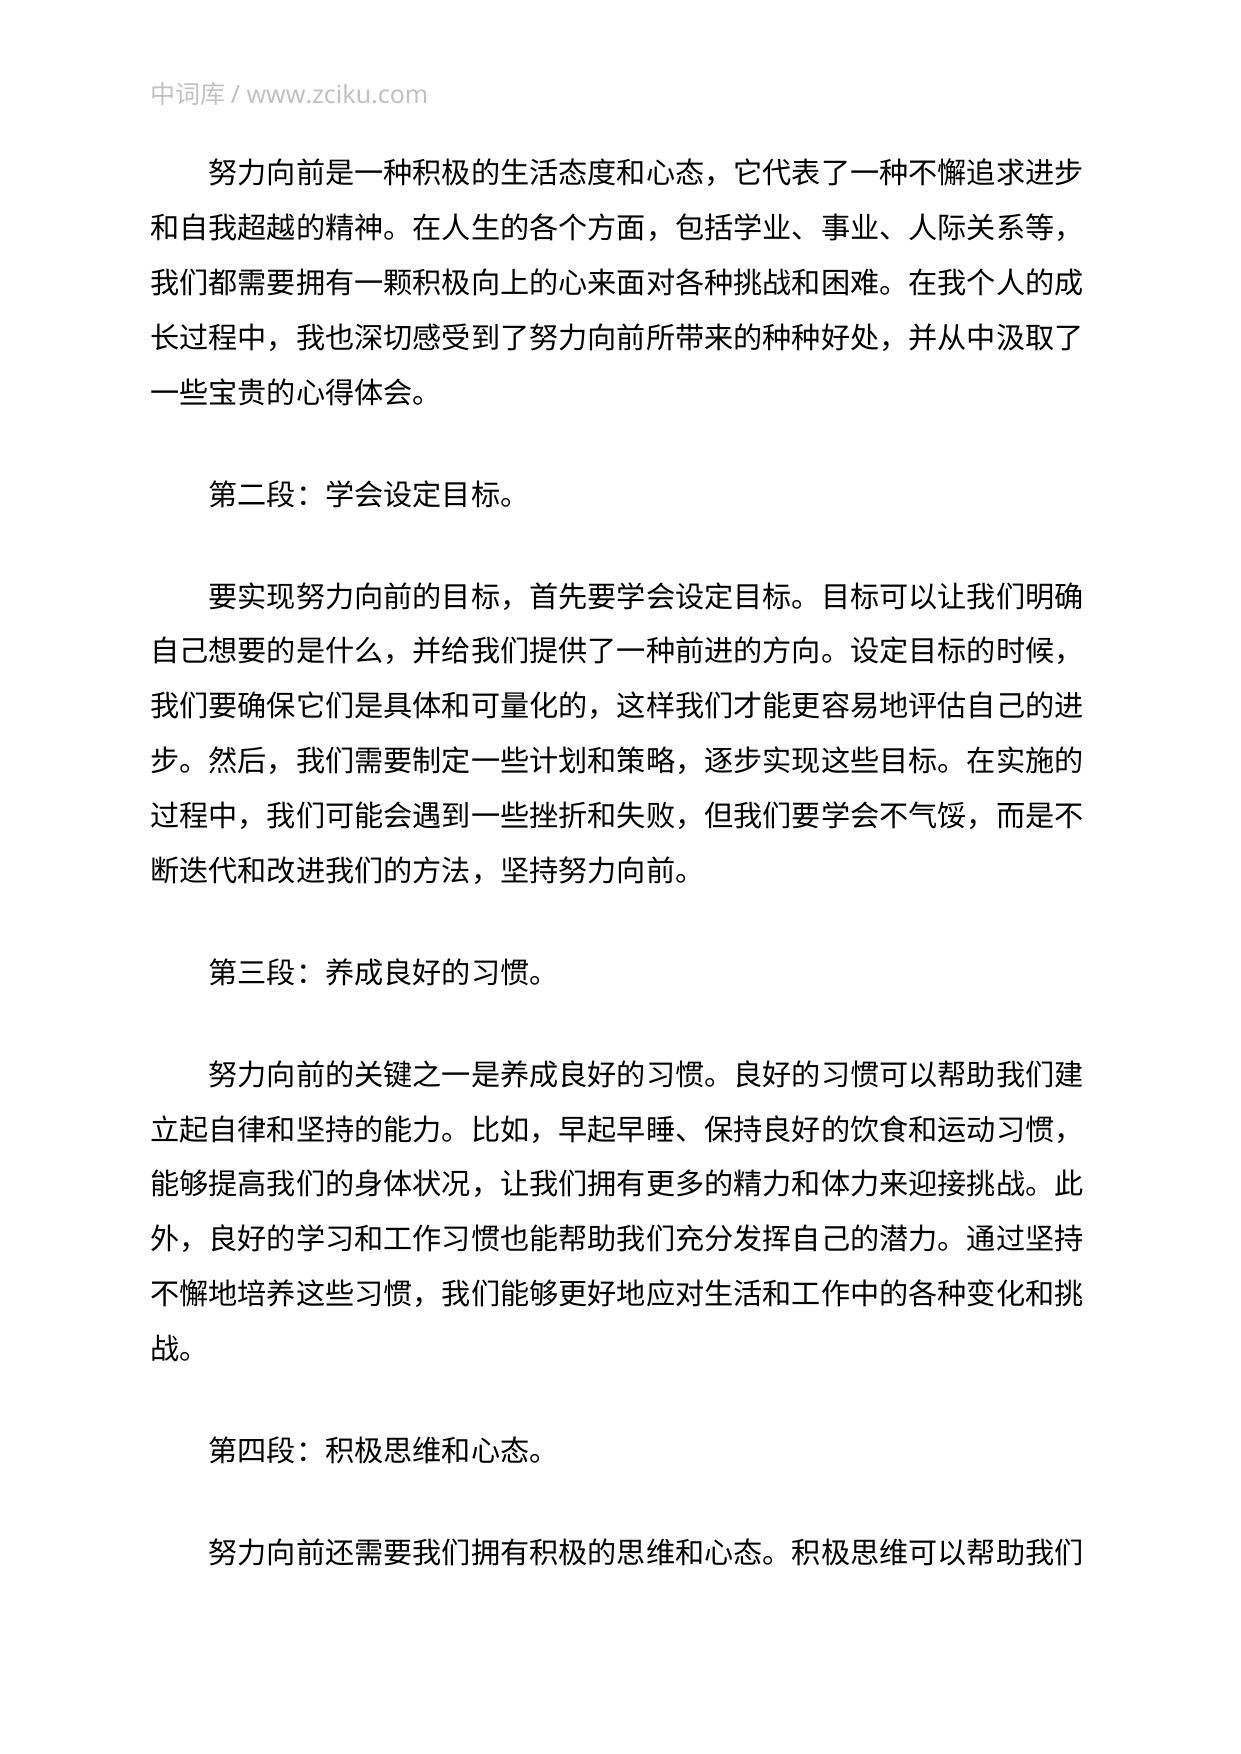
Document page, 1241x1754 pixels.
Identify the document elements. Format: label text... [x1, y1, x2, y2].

text 第三段：养成良好的习惯。 [150, 949, 1090, 992]
text 努力向前的关键之一是养成良好的习惯。良好的习惯可以帮助我们建立起自律和坚持的能力。比如，早起早睡、保持良好的饮食和运动习惯，能够提高我们的身体状况，让我们拥有更多的精力和体力来迎接挑战。此外，良好的学习和工作习惯也能帮助我们充分发挥自己的潜力。通过坚持不懈地培养这些习惯，我们能够更好地应对生活和工作中的各种变化和挑战。 [150, 1051, 1090, 1368]
text 努力向前是一种积极的生活态度和心态，它代表了一种不懈追求进步和自我超越的精神。在人生的各个方面，包括学业、事业、人际关系等，我们都需要拥有一颗积极向上的心来面对各种挑战和困难。在我个人的成长过程中，我也深切感受到了努力向前所带来的种种好处，并从中汲取了一些宝贵的心得体会。 [150, 150, 1090, 412]
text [150, 1529, 1090, 1571]
text 第四段：积极思维和心态。 [150, 1427, 1090, 1470]
text 第二段：学会设定目标。 [150, 471, 1090, 514]
text 要实现努力向前的目标，首先要学会设定目标。目标可以让我们明确自己想要的是什么，并给我们提供了一种前进的方向。设定目标的时候，我们要确保它们是具体和可量化的，这样我们才能更容易地评估自己的进步。然后，我们需要制定一些计划和策略，逐步实现这些目标。在实施的过程中，我们可能会遇到一些挫折和失败，但我们要学会不气馁，而是不断迭代和改进我们的方法，坚持努力向前。 [150, 573, 1090, 890]
